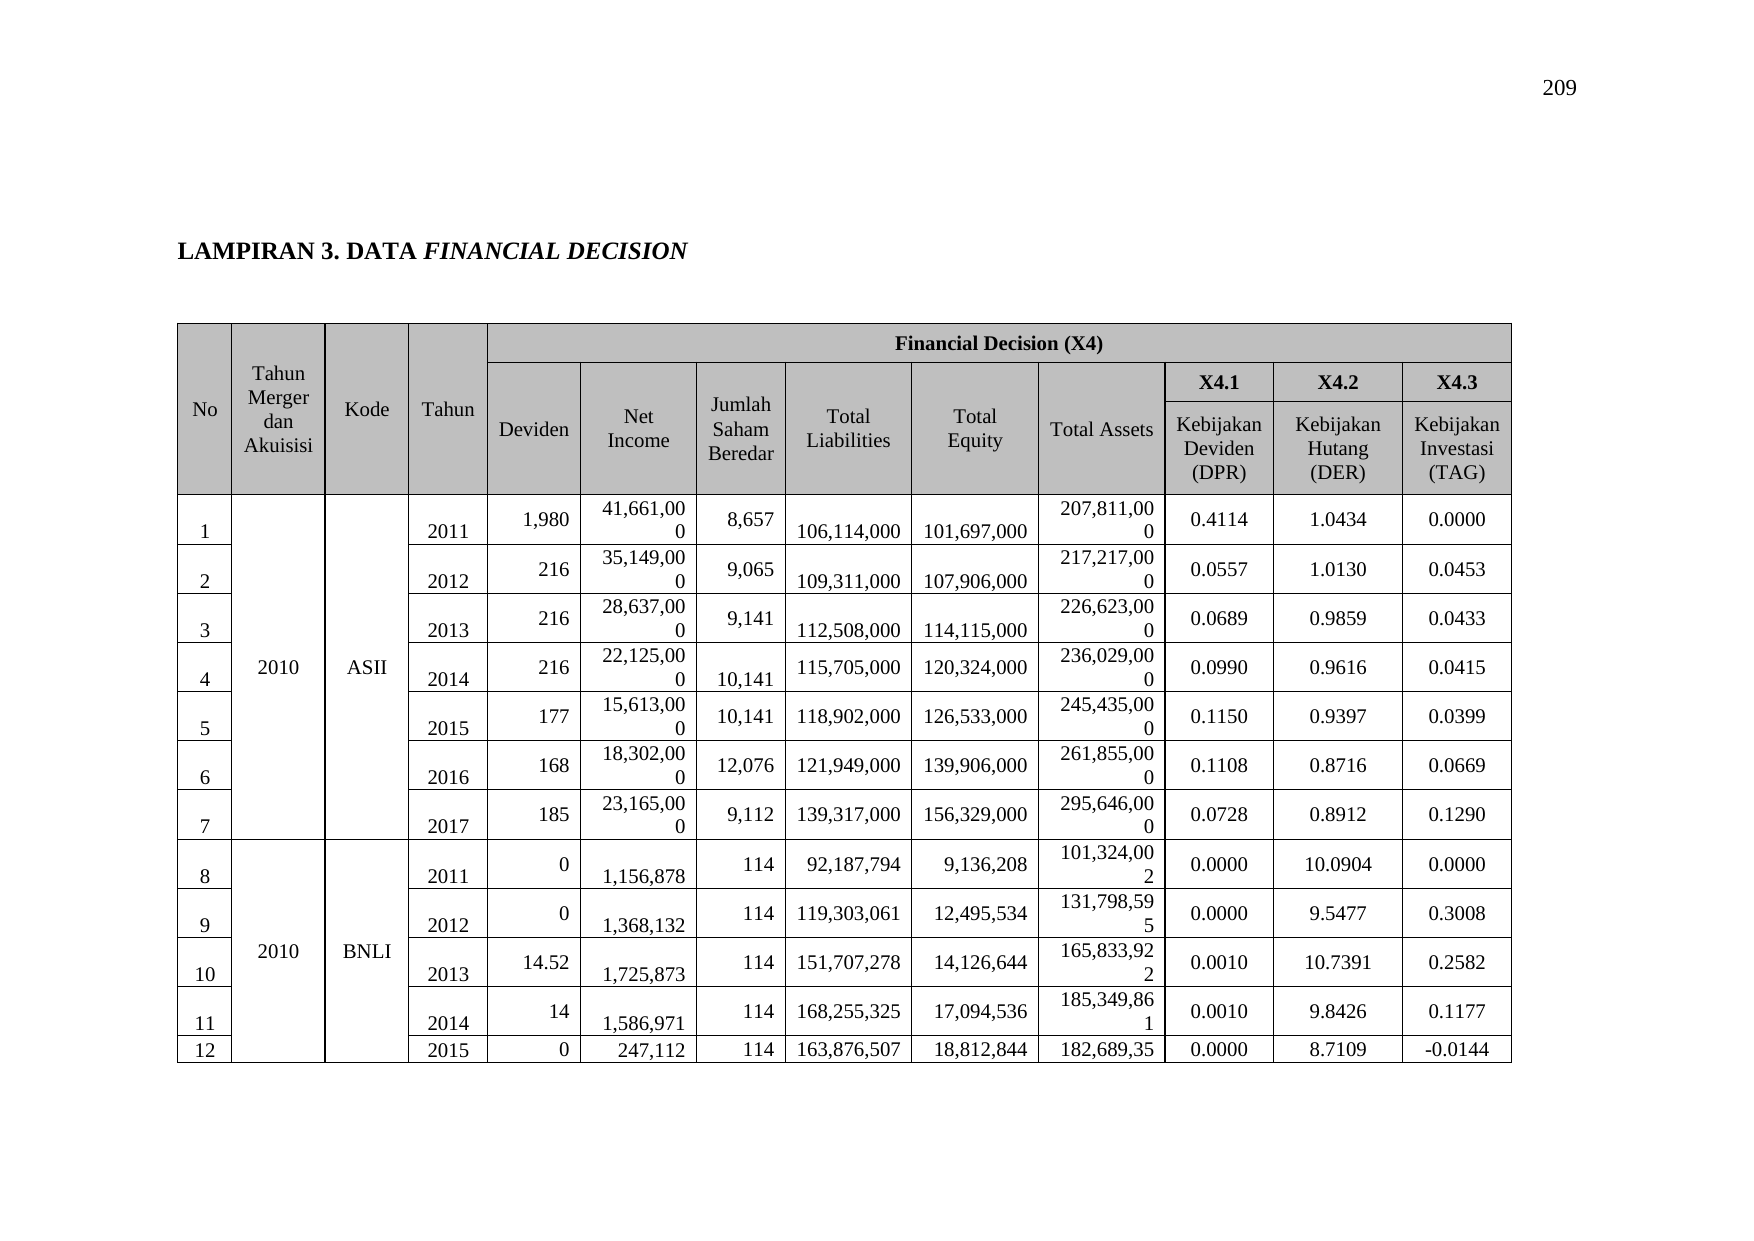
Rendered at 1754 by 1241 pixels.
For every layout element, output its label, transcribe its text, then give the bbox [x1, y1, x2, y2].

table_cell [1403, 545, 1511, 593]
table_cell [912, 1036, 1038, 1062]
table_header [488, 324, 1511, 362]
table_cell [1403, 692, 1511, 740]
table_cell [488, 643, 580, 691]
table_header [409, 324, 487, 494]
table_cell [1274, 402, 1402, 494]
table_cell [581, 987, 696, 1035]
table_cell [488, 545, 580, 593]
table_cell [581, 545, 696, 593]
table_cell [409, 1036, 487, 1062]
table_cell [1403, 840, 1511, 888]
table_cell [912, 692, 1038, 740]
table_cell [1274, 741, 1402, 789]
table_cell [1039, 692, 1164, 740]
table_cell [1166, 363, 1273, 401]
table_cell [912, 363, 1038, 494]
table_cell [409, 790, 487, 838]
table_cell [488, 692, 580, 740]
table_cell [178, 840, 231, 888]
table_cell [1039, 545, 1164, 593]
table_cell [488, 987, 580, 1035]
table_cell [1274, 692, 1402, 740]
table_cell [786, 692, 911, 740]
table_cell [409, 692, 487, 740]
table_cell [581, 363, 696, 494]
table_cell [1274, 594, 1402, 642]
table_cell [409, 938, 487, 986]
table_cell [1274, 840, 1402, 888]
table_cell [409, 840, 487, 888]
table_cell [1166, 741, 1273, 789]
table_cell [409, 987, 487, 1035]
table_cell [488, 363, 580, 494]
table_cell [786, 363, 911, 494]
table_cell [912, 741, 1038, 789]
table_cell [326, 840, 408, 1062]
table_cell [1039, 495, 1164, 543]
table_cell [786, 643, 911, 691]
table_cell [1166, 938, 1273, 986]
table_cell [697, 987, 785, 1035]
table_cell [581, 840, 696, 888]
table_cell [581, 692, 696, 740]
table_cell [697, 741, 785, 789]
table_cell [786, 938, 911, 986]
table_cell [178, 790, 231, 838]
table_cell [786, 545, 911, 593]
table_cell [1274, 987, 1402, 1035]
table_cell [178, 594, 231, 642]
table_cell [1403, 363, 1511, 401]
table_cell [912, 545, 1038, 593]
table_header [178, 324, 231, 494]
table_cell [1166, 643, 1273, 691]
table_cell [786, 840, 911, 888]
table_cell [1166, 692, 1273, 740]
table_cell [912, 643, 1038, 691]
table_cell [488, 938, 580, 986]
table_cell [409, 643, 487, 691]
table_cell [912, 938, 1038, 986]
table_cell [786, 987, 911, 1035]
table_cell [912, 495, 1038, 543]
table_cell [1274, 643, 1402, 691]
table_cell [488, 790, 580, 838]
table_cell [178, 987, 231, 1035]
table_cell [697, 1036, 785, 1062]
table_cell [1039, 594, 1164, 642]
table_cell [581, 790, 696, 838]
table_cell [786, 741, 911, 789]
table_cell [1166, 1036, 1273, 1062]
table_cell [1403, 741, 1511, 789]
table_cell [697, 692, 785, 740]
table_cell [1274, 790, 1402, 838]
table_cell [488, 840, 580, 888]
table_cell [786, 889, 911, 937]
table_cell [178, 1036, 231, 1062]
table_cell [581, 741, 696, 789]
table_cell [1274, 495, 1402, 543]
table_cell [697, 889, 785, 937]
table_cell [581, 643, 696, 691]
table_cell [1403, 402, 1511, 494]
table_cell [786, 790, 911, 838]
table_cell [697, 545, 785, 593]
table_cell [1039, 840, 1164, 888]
text LAMPIRAN 3. DATA FINANCIAL DECISION [177, 236, 1577, 265]
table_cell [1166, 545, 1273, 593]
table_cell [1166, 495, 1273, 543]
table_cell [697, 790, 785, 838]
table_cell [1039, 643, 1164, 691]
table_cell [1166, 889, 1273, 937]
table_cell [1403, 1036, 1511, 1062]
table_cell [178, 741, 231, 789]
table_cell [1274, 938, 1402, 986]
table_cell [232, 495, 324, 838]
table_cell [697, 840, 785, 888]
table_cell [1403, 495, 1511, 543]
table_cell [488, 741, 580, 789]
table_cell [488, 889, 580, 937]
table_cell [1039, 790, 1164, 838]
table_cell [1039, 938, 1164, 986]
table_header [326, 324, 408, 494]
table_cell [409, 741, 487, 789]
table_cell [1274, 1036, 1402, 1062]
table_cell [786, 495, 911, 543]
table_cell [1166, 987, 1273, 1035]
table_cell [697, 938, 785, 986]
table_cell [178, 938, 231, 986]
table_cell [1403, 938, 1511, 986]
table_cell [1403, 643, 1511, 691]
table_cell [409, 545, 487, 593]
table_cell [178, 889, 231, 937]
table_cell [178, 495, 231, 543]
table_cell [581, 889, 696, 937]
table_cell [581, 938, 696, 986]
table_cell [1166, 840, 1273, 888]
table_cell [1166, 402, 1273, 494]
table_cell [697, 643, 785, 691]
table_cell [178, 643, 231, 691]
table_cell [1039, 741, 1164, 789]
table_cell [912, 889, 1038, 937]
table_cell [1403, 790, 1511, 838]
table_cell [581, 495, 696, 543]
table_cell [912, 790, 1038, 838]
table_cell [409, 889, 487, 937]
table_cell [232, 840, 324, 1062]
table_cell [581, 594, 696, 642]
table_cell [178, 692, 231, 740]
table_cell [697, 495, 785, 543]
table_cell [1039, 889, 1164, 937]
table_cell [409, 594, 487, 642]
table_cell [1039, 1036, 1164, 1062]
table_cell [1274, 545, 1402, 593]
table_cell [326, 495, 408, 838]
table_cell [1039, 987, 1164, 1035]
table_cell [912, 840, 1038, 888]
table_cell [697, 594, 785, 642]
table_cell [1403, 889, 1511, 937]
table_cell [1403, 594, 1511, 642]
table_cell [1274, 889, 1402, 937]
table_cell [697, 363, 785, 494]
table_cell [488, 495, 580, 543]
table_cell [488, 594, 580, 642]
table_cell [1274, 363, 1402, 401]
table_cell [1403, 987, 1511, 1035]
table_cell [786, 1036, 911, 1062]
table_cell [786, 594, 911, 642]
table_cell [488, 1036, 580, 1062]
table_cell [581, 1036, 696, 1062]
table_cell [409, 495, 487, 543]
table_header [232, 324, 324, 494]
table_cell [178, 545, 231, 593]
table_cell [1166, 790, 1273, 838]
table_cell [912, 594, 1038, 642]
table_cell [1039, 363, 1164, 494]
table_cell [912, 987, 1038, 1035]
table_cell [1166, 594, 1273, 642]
